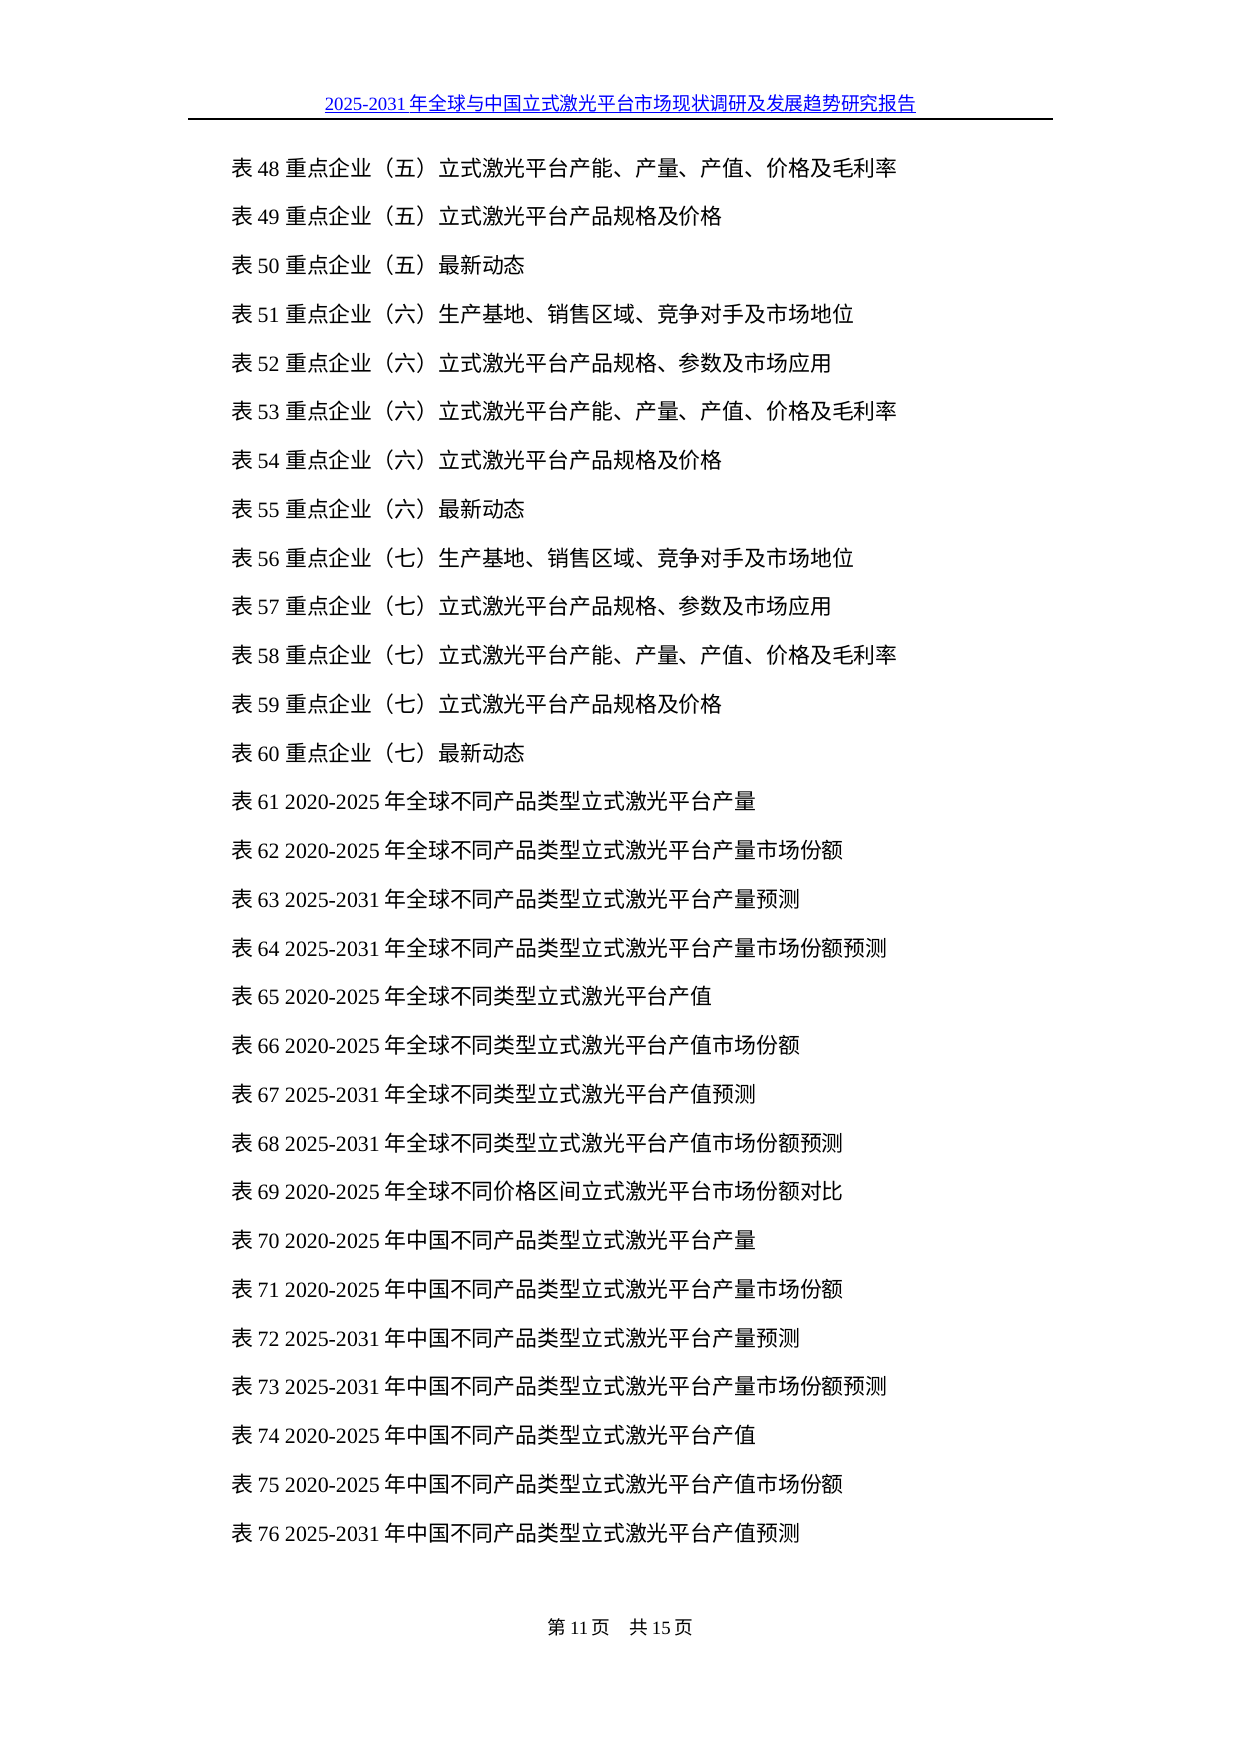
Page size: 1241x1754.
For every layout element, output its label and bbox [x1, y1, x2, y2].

text [187, 150, 1053, 1548]
